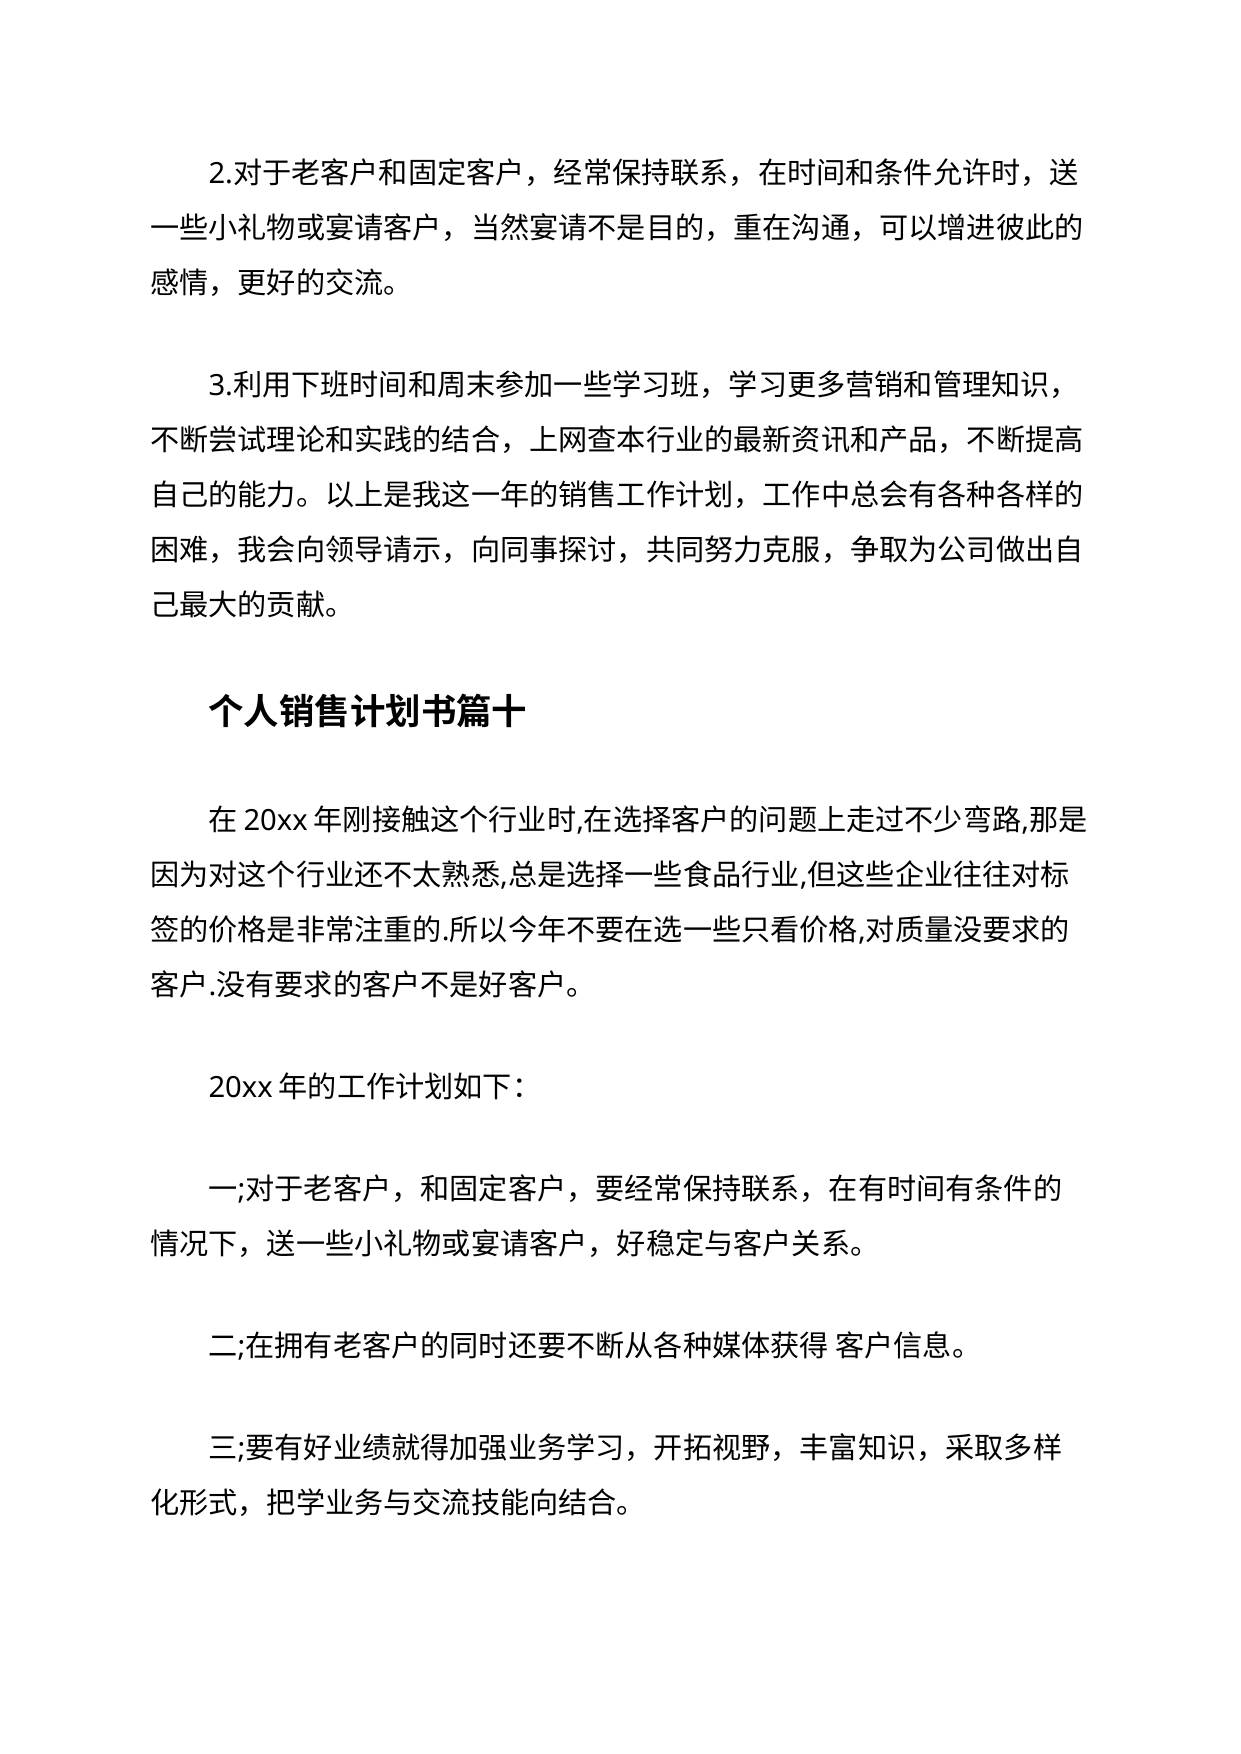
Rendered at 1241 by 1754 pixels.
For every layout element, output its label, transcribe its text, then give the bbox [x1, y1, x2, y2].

text 3.利用下班时间和周末参加一些学习班，学习更多营销和管理知识，不断尝试理论和实践的结合，上网查本行业的最新资讯和产品，不断提高自己的能力。以上是我这一年的销售工作计划，工作中总会有各种各样的困难，我会向领导请示，向同事探讨，共同努力克服，争取为公司做出自己最大的贡献。 [150, 362, 1090, 624]
text 在20xx年刚接触这个行业时,在选择客户的问题上走过不少弯路,那是因为对这个行业还不太熟悉,总是选择一些食品行业,但这些企业往往对标签的价格是非常注重的.所以今年不要在选一些只看价格,对质量没要求的客户.没有要求的客户不是好客户。 [150, 797, 1090, 1004]
text 三;要有好业绩就得加强业务学习，开拓视野，丰富知识，采取多样化形式，把学业务与交流技能向结合。 [150, 1424, 1090, 1522]
text 个人销售计划书篇十 [150, 683, 1090, 734]
text 二;在拥有老客户的同时还要不断从各种媒体获得 客户信息。 [150, 1322, 1090, 1365]
text 一;对于老客户，和固定客户，要经常保持联系，在有时间有条件的情况下，送一些小礼物或宴请客户，好稳定与客户关系。 [150, 1166, 1090, 1263]
text 20xx年的工作计划如下： [150, 1063, 1090, 1106]
text 2.对于老客户和固定客户，经常保持联系，在时间和条件允许时，送一些小礼物或宴请客户，当然宴请不是目的，重在沟通，可以增进彼此的感情，更好的交流。 [150, 150, 1090, 302]
